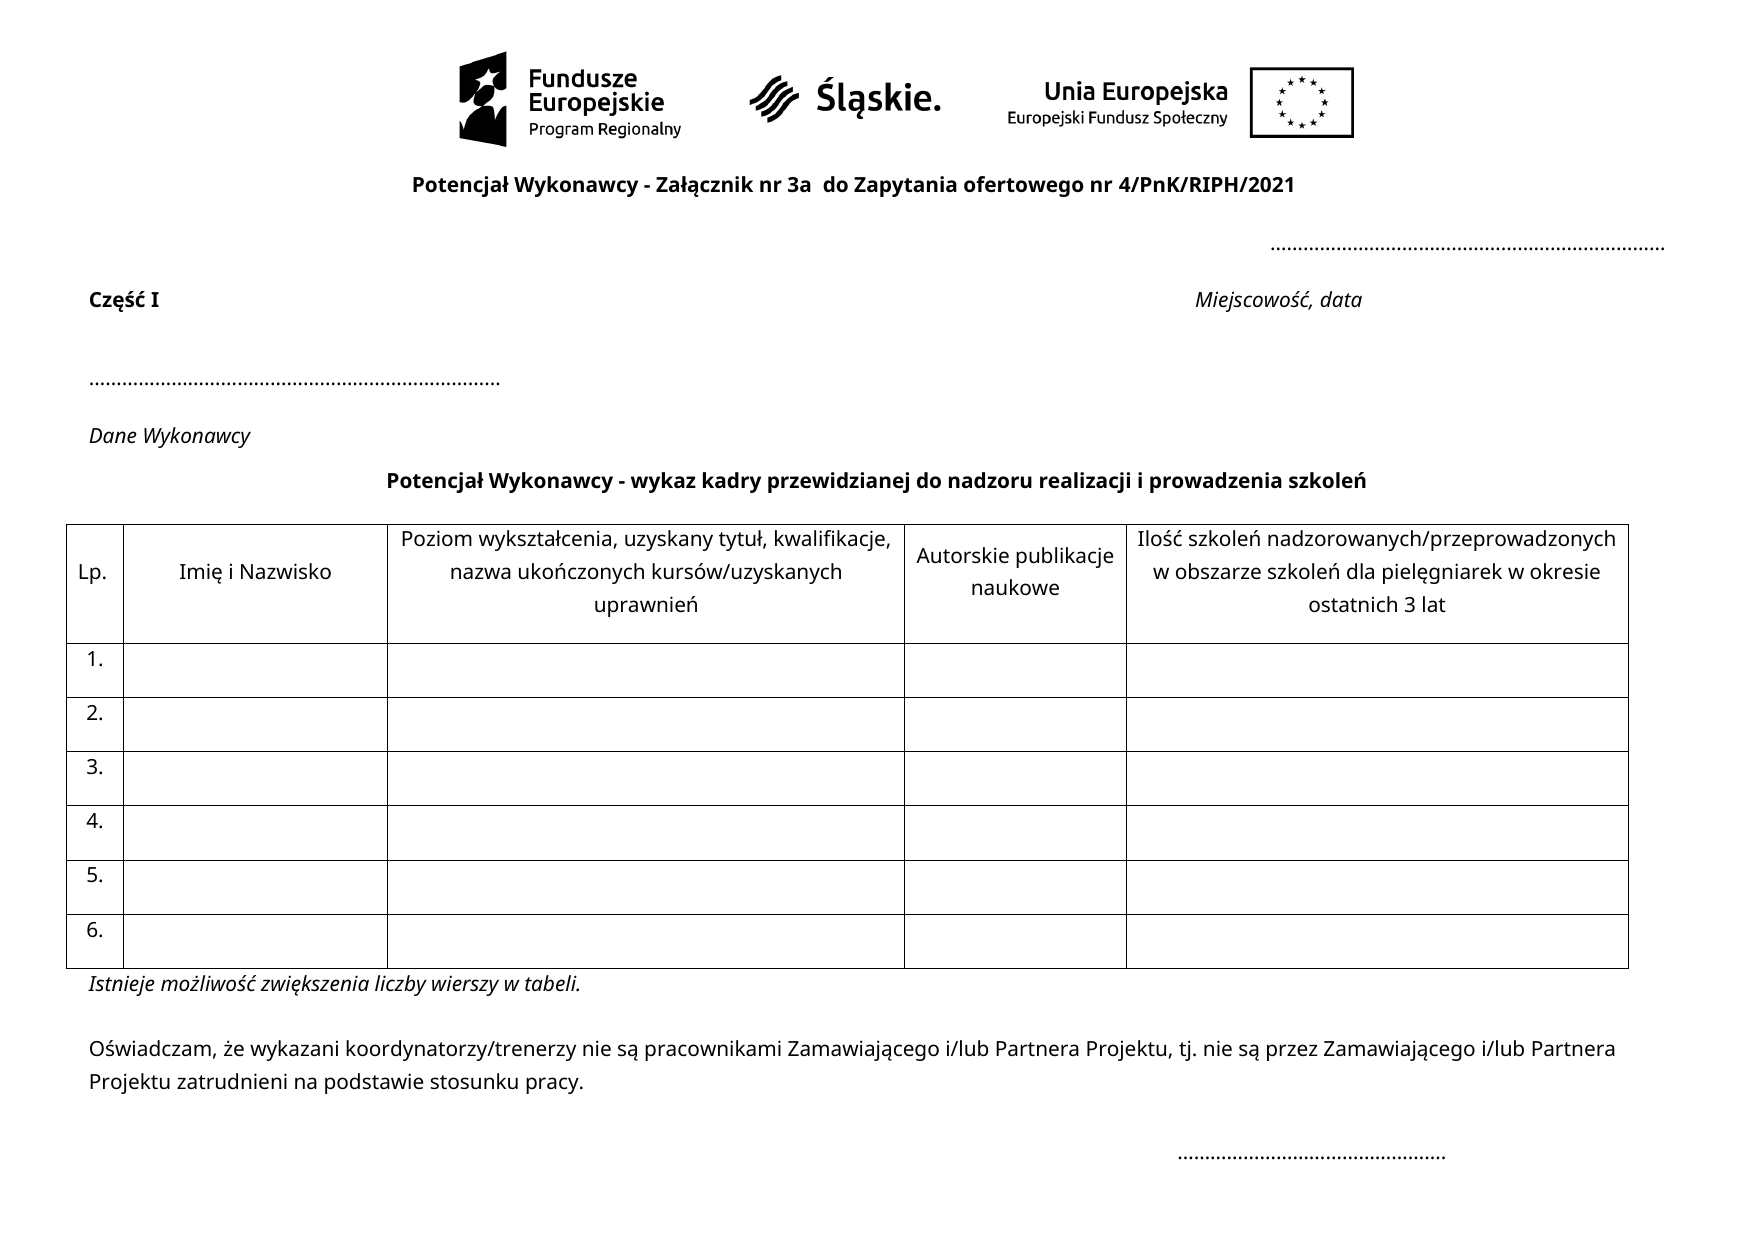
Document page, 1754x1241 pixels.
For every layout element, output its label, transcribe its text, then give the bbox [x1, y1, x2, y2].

table_header Autorskie publikacje naukowe [905, 525, 1126, 643]
table_cell 4. [67, 806, 123, 859]
table_cell [124, 806, 387, 859]
table_cell [388, 915, 904, 968]
table_cell [905, 698, 1126, 751]
table_cell 2. [67, 698, 123, 751]
table_header Ilość szkoleń nadzorowanych/przeprowadzonych w obszarze szkoleń dla pielęgniarek w okresie ostatnich 3 lat [1127, 525, 1628, 643]
table_cell [1127, 644, 1628, 697]
picture [437, 29, 1376, 170]
table_cell [388, 698, 904, 751]
table_cell [1127, 861, 1628, 914]
table_cell [905, 752, 1126, 805]
table_cell [388, 806, 904, 859]
text Potencjał Wykonawcy - wykaz kadry przewidzianej do nadzoru realizacji i prowadzenia szkoleń [89, 466, 1665, 494]
text Oświadczam, że wykazani koordynatorzy/trenerzy nie są pracownikami Zamawiającego i/lub Partnera Projektu, tj. nie są przez Zamawiającego i/lub Partnera Projektu zatrudnieni na podstawie stosunku pracy. [89, 1034, 1665, 1095]
table_cell [905, 644, 1126, 697]
table_cell [1127, 752, 1628, 805]
table_cell 5. [67, 861, 123, 914]
text Część I Miejscowość, data [89, 286, 1665, 347]
table_cell [388, 861, 904, 914]
table_cell [905, 915, 1126, 968]
table_cell [1127, 698, 1628, 751]
table_cell 1. [67, 644, 123, 697]
table_cell [905, 861, 1126, 914]
table_cell [1127, 806, 1628, 859]
table_cell [905, 806, 1126, 859]
table_cell [1127, 915, 1628, 968]
text Istnieje możliwość zwiększenia liczby wierszy w tabeli. [89, 969, 1665, 997]
table_header Poziom wykształcenia, uzyskany tytuł, kwalifikacje, nazwa ukończonych kursów/uzyskanych uprawnień [388, 525, 904, 643]
table_cell [388, 752, 904, 805]
table_header Lp. [67, 525, 123, 643]
table_cell [124, 861, 387, 914]
table_cell 6. [67, 915, 123, 968]
table_cell [388, 644, 904, 697]
text ……………………………………………………………… [89, 228, 1665, 256]
table_cell [124, 752, 387, 805]
table_cell 3. [67, 752, 123, 805]
table_cell [124, 915, 387, 968]
text ………………………………………………………………… [89, 363, 1665, 392]
table_header Imię i Nazwisko [124, 525, 387, 643]
text …………………………………………. [89, 1137, 1665, 1165]
text Dane Wykonawcy [89, 421, 1665, 449]
text Potencjał Wykonawcy - Załącznik nr 3a do Zapytania ofertowego nr 4/PnK/RIPH/2021 [89, 170, 1665, 199]
table_cell [124, 644, 387, 697]
table_cell [124, 698, 387, 751]
